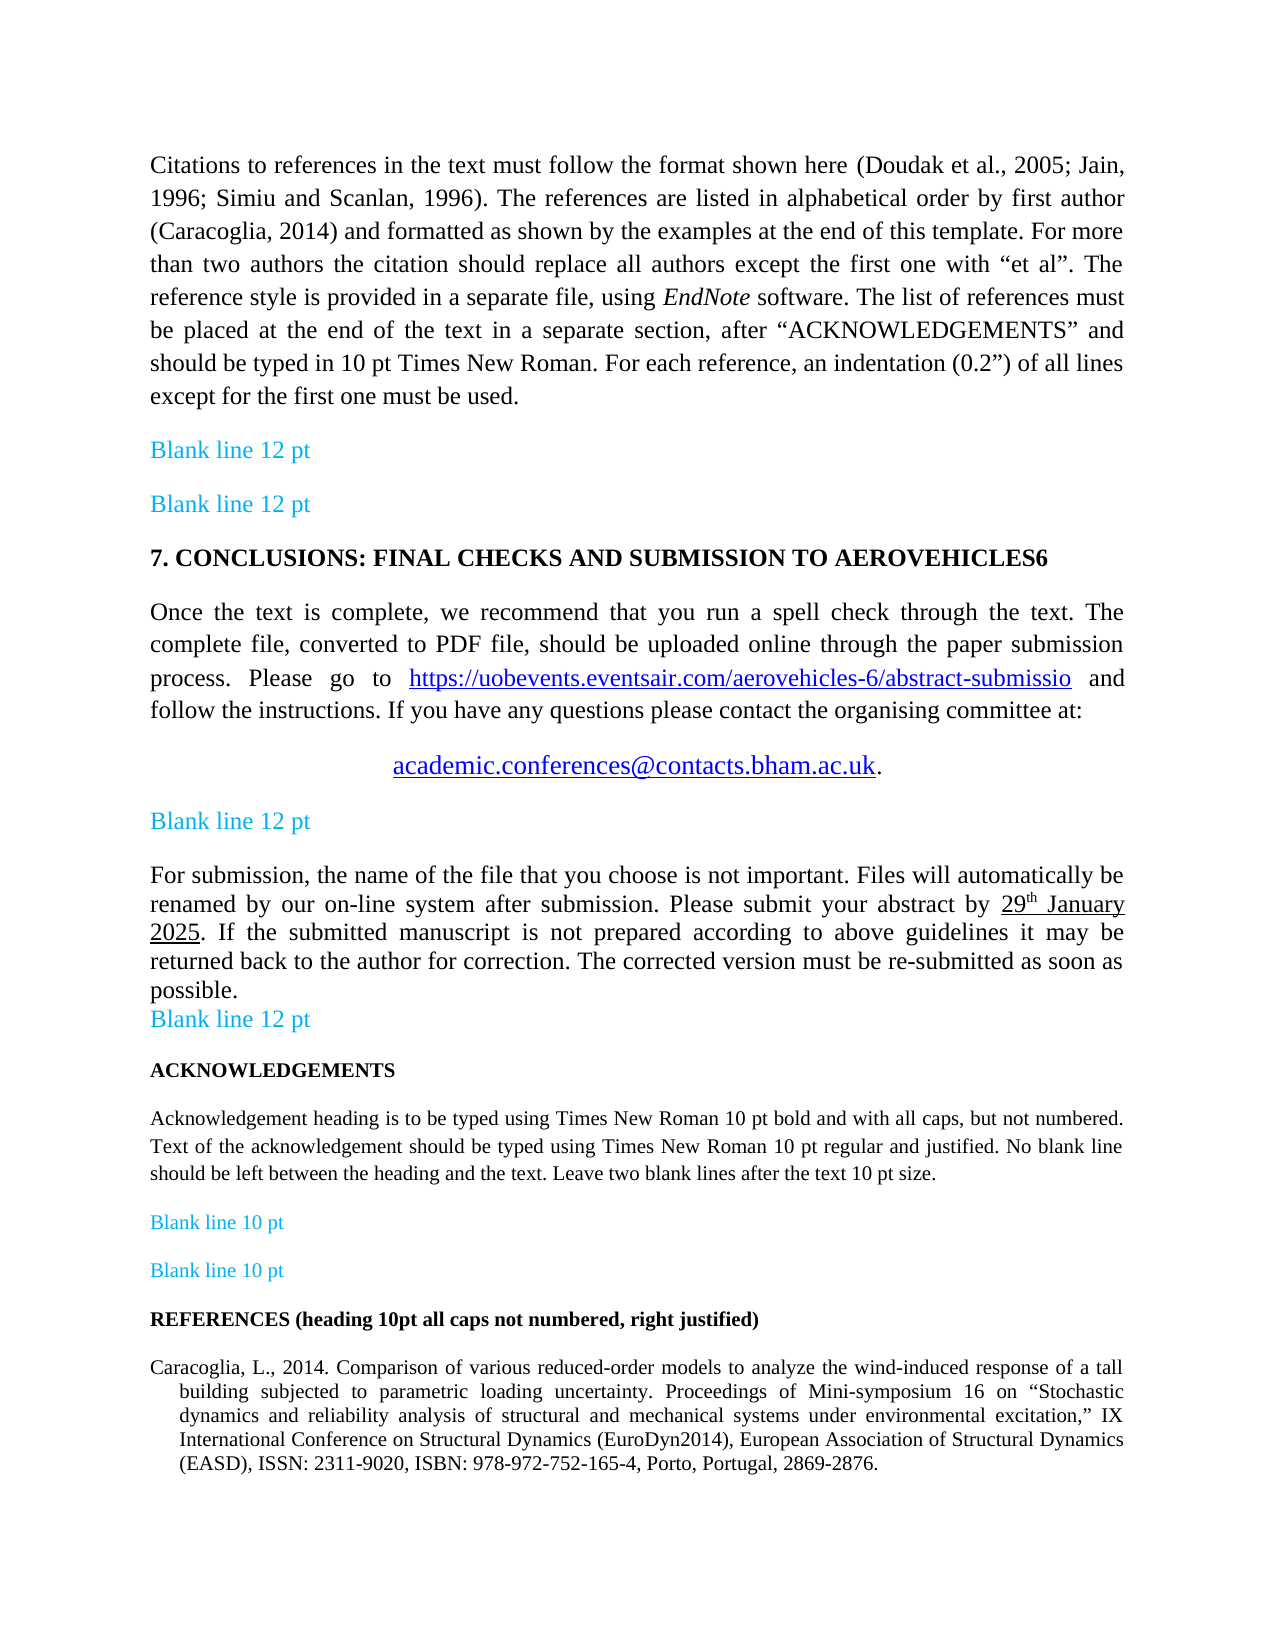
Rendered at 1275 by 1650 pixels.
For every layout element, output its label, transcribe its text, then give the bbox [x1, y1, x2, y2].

text Blank line 12 pt [150, 1004, 1125, 1032]
text Blank line 10 pt [150, 1258, 1125, 1282]
text Blank line 12 pt [150, 806, 1125, 835]
text Blank line 10 pt [150, 1209, 1125, 1234]
text Citations to references in the text must follow the format shown here (Doudak et al., 2005; Jain, 1996; Simiu and Scanlan, 1996). The references are listed in alphabetical order by first author (Caracoglia, 2014) and formatted as shown by the examples at the end of this template. For more than two authors the citation should replace all authors except the first one with “et al”. The reference style is provided in a separate file, using EndNote software. The list of references must be placed at the end of the text in a separate section, after “ACKNOWLEDGEMENTS” and should be typed in 10 pt Times New Roman. For each reference, an indentation (0.2”) of all lines except for the first one must be used. [150, 150, 1125, 410]
picture [216, 1267, 223, 1275]
text Caracoglia, L., 2014. Comparison of various reduced-order models to analyze the wind-induced response of a tall building subjected to parametric loading uncertainty. Proceedings of Mini-symposium 16 on “Stochastic dynamics and reliability analysis of structural and mechanical systems under environmental excitation,” IX International Conference on Structural Dynamics (EuroDyn2014), European Association of Structural Dynamics (EASD), ISSN: 2311-9020, ISBN: 978-972-752-165-4, Porto, Portugal, 2869-2876. [150, 1355, 1125, 1475]
title REFERENCES (heading 10pt all caps not numbered, right justified) [150, 1306, 1125, 1331]
text Blank line 12 pt [150, 435, 1125, 464]
title ACKNOWLEDGEMENTS [150, 1057, 1125, 1082]
text Acknowledgement heading is to be typed using Times New Roman 10 pt bold and with all caps, but not numbered. Text of the acknowledgement should be typed using Times New Roman 10 pt regular and justified. No blank line should be left between the heading and the text. Leave two blank lines after the text 10 pt size. [150, 1106, 1125, 1185]
picture [216, 1219, 223, 1227]
text Once the text is complete, we recommend that you run a spell check through the text. The complete file, converted to PDF file, should be uploaded online through the paper submission process. Please go to https://uobevents.eventsair.com/aerovehicles-6/abstract-submissio and follow the instructions. If you have any questions please contact the organising committee at: [150, 597, 1125, 724]
text Blank line 12 pt [150, 489, 1125, 518]
text academic.conferences@contacts.bham.ac.uk. [150, 749, 1125, 781]
subtitle 7. CONCLUSIONS: FINAL CHECKS AND SUBMISSION TO AEROVEHICLES6 [150, 543, 1125, 571]
text For submission, the name of the file that you choose is not important. Files will automatically be renamed by our on-line system after submission. Please submit your abstract by 29th January 2025. If the submitted manuscript is not prepared according to above guidelines it may be returned back to the author for correction. The corrected version must be re-submitted as soon as possible. [150, 860, 1125, 1004]
